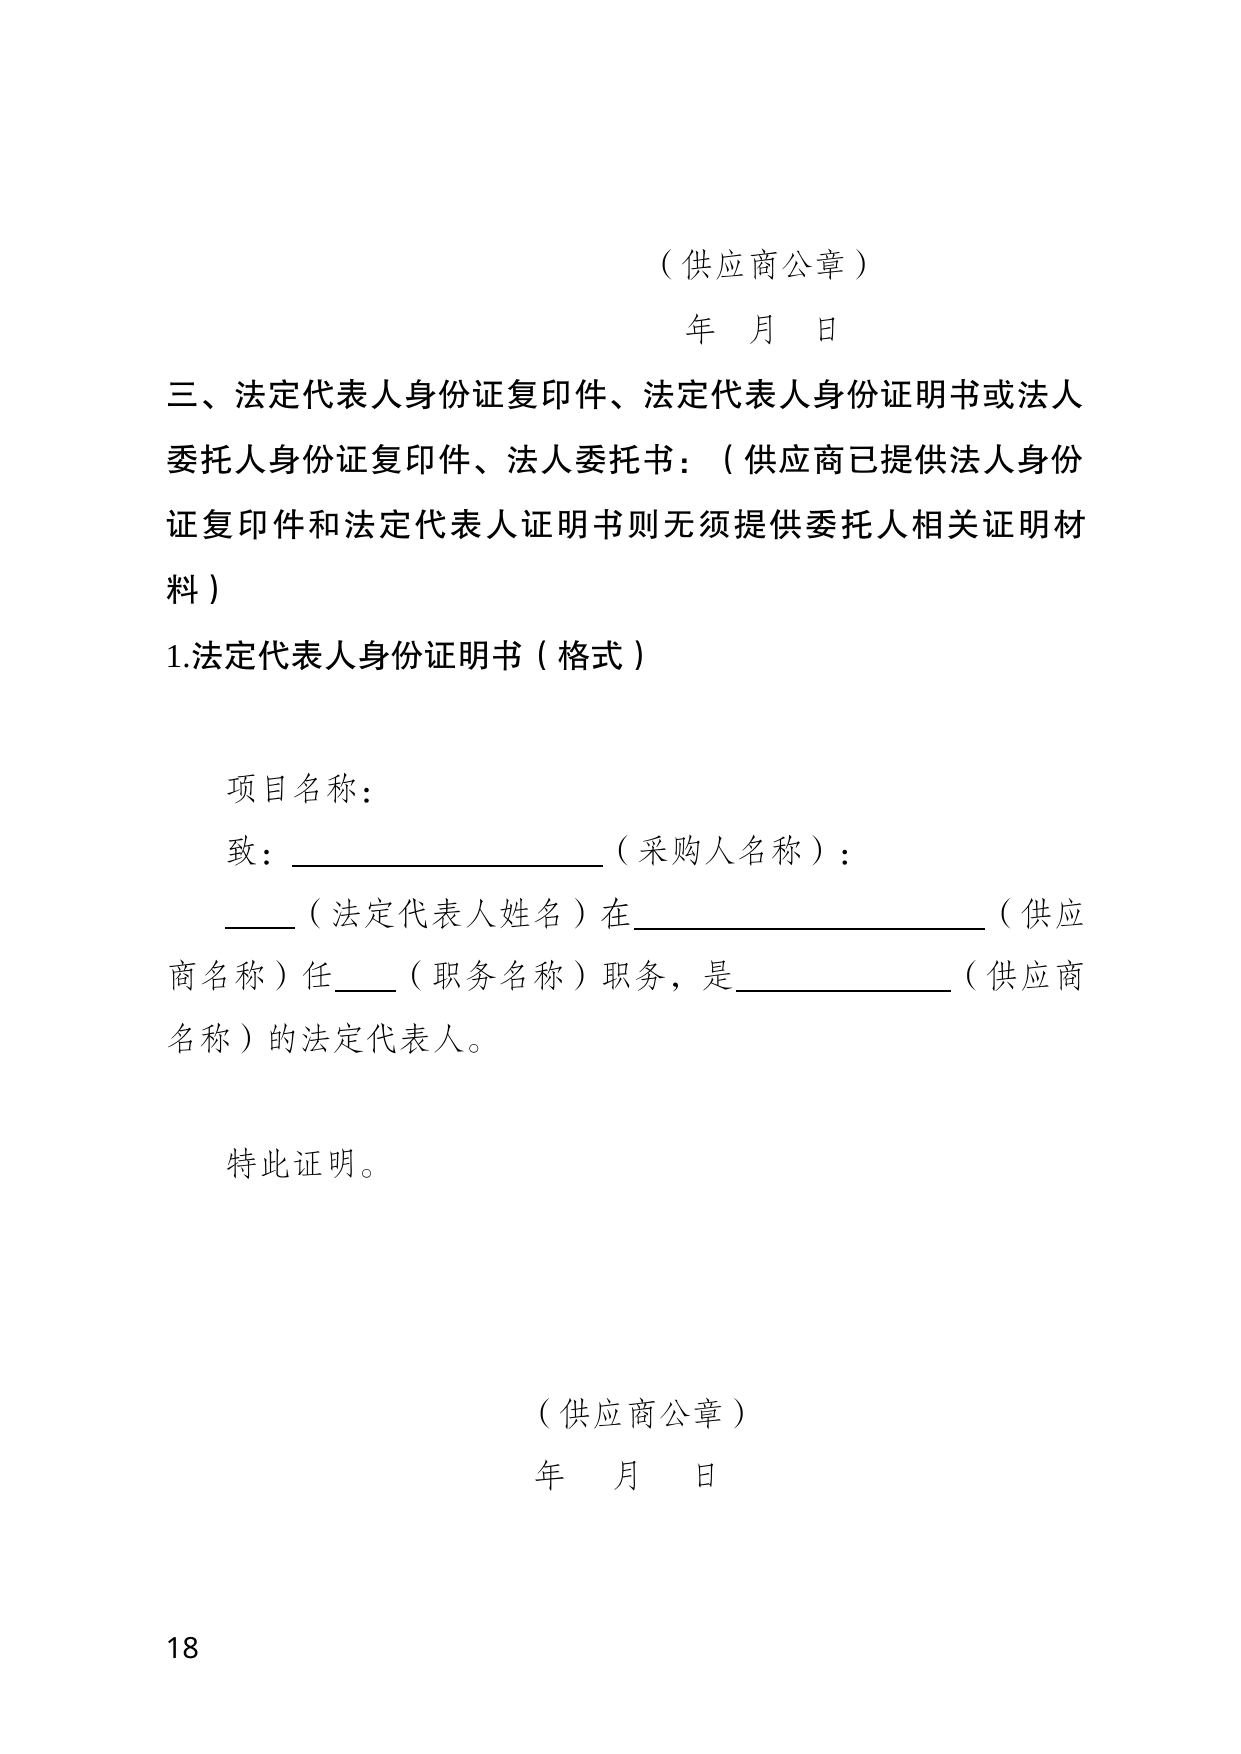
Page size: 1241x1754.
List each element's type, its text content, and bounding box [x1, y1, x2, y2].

text 年 月 日 [165, 1438, 1087, 1500]
text （法定代表人姓名）在 （供应商名称）任 （职务名称）职务，是 （供应商名称）的法定代表人。 [165, 875, 1087, 1063]
text （供应商公章） [165, 1375, 1087, 1438]
text 特此证明。 [165, 1125, 1087, 1188]
text 年 月 日 [165, 298, 1087, 363]
text 项目名称： [165, 750, 1087, 813]
text 三、法定代表人身份证复印件、法定代表人身份证明书或法人委托人身份证复印件、法人委托书：（供应商已提供法人身份证复印件和法定代表人证明书则无须提供委托人相关证明材料） [165, 363, 1087, 623]
text 1.法定代表人身份证明书（格式） [165, 623, 1087, 688]
text 致： （采购人名称）： [165, 813, 1087, 875]
text （供应商公章） [165, 233, 1087, 298]
